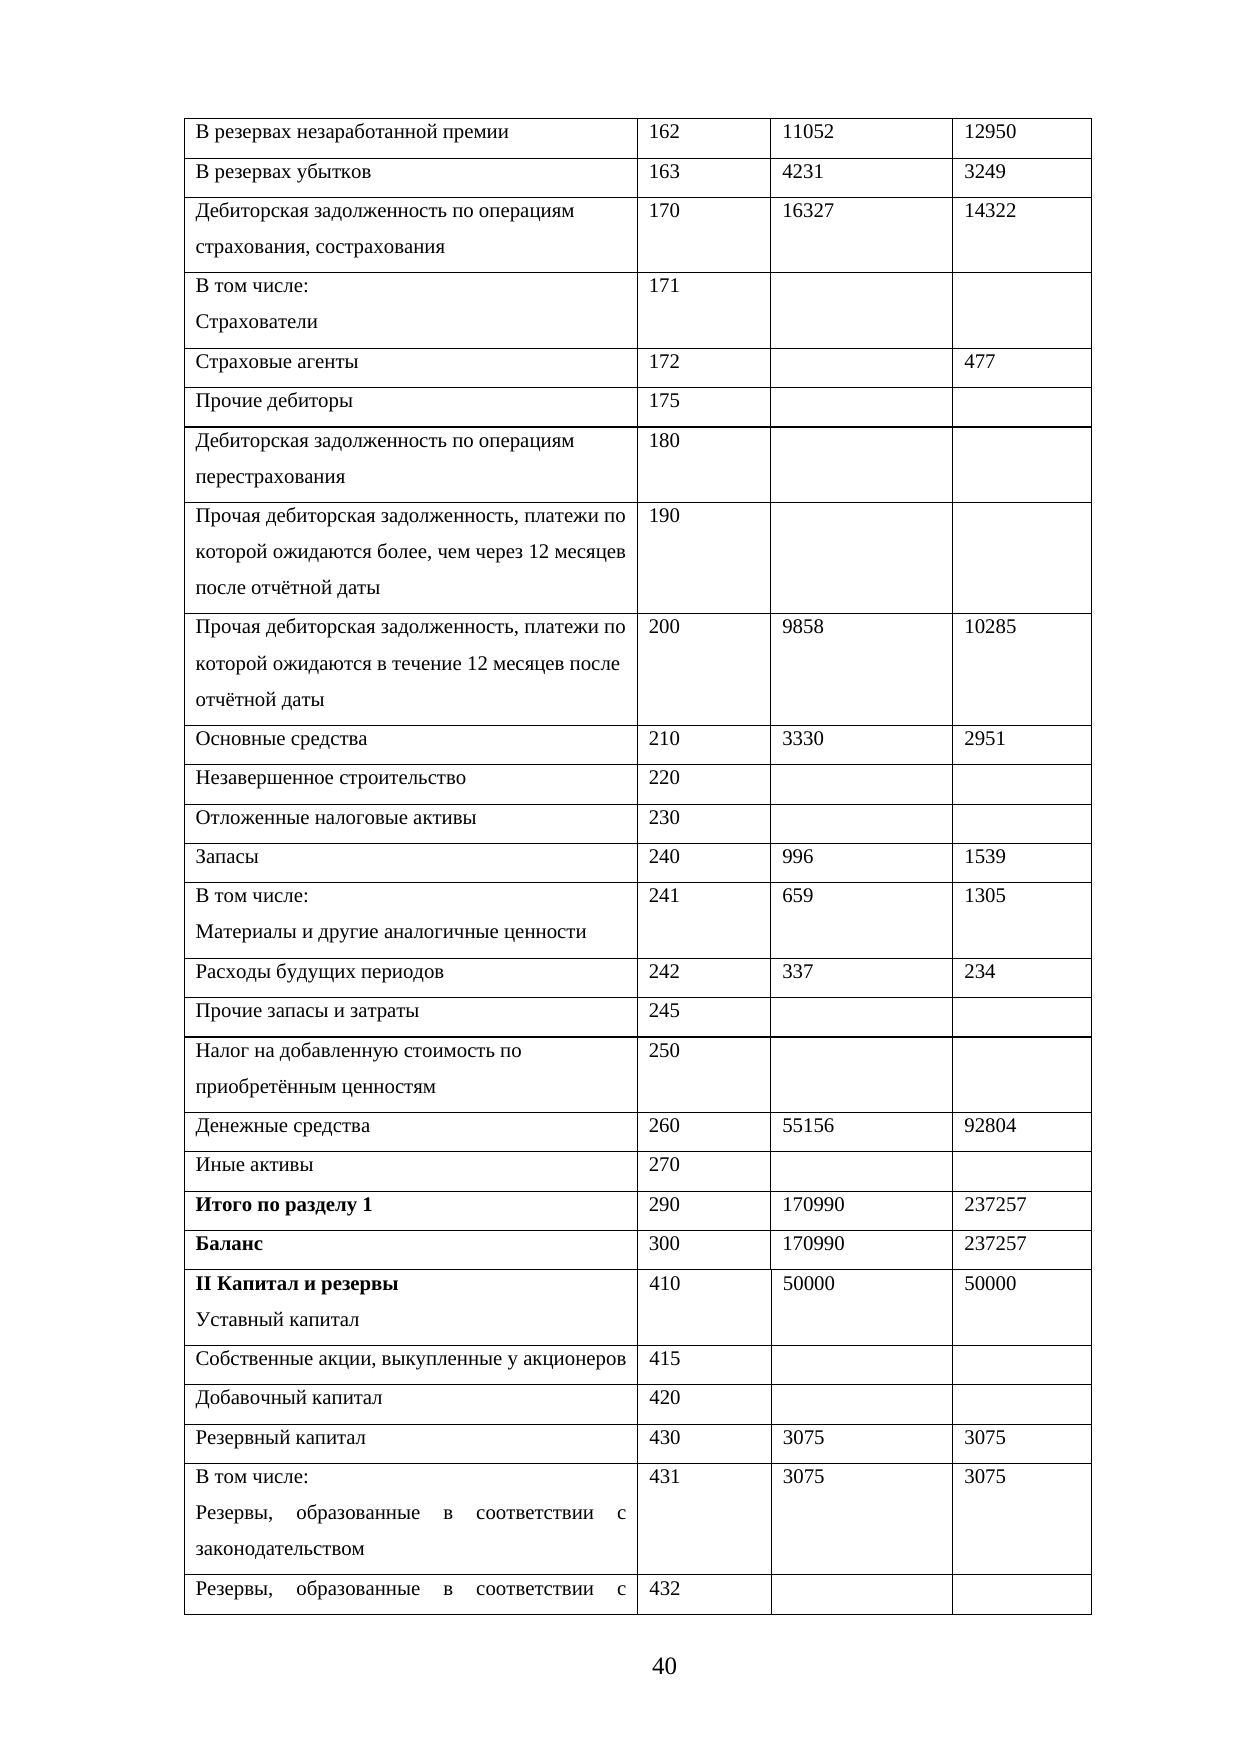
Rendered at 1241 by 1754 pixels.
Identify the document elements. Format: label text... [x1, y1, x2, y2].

table_cell 410 [638, 1270, 771, 1345]
table_cell Денежные средства [185, 1113, 637, 1151]
table_cell II Капитал и резервы Уставный капитал [185, 1270, 637, 1345]
table_cell 55156 [771, 1113, 952, 1151]
table_cell [953, 1385, 1091, 1423]
table_cell 170990 [771, 1231, 952, 1269]
table_cell 175 [638, 388, 770, 426]
table_cell [953, 428, 1091, 502]
table_cell 170990 [771, 1192, 952, 1230]
table_cell Резервный капитал [185, 1425, 637, 1463]
table_cell [771, 273, 952, 348]
table_cell 1305 [953, 883, 1091, 958]
table_cell 477 [953, 349, 1091, 387]
table_cell В том числе: Резервы, образованные в соответствии с законодательством [185, 1464, 637, 1574]
table_cell 234 [953, 959, 1091, 997]
table_cell 337 [771, 959, 952, 997]
table_cell [953, 503, 1091, 613]
table_cell 4231 [771, 159, 952, 197]
table_cell 420 [638, 1385, 771, 1423]
table_cell 220 [638, 765, 770, 803]
table_cell [771, 1152, 952, 1191]
table_cell 3330 [771, 726, 952, 764]
table_cell Иные активы [185, 1152, 637, 1191]
table_cell Дебиторская задолженность по операциям перестрахования [185, 428, 637, 502]
table_cell [772, 1385, 952, 1423]
table_cell 190 [638, 503, 770, 613]
table_cell 241 [638, 883, 770, 958]
table_cell 430 [638, 1425, 771, 1463]
table_cell [772, 1346, 952, 1384]
table_cell 16327 [771, 198, 952, 272]
table_cell [953, 273, 1091, 348]
table_cell [953, 765, 1091, 803]
table_cell [953, 1346, 1091, 1384]
table_cell Налог на добавленную стоимость по приобретённым ценностям [185, 1038, 637, 1112]
table_cell 92804 [953, 1113, 1091, 1151]
table_cell 237257 [953, 1231, 1091, 1269]
table_cell 3075 [953, 1464, 1091, 1574]
table_cell [953, 1038, 1091, 1112]
table_cell Добавочный капитал [185, 1385, 637, 1423]
table_cell 230 [638, 805, 770, 843]
table_cell Незавершенное строительство [185, 765, 637, 803]
table_cell 3075 [772, 1425, 952, 1463]
table_cell [771, 503, 952, 613]
table_cell 432 [638, 1575, 771, 1614]
table_cell 996 [771, 844, 952, 882]
table_cell 170 [638, 198, 770, 272]
table_cell 3075 [953, 1425, 1091, 1463]
table_cell [771, 428, 952, 502]
table_cell [771, 765, 952, 803]
table_cell 659 [771, 883, 952, 958]
table_cell 245 [638, 998, 770, 1036]
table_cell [185, 1575, 637, 1614]
table_cell [771, 805, 952, 843]
table_cell В резервах убытков [185, 159, 637, 197]
table_cell Баланс [185, 1231, 637, 1269]
table_cell 172 [638, 349, 770, 387]
table_cell Расходы будущих периодов [185, 959, 637, 997]
table_cell 50000 [953, 1270, 1091, 1345]
table_cell 260 [638, 1113, 770, 1151]
table_cell 171 [638, 273, 770, 348]
table_cell 237257 [953, 1192, 1091, 1230]
table_cell Собственные акции, выкупленные у акционеров [185, 1346, 637, 1384]
table_cell Дебиторская задолженность по операциям страхования, сострахования [185, 198, 637, 272]
table_cell 163 [638, 159, 770, 197]
table_cell Страховые агенты [185, 349, 637, 387]
table_cell 250 [638, 1038, 770, 1112]
table_cell 242 [638, 959, 770, 997]
table_cell 162 [638, 119, 770, 157]
table_cell 431 [638, 1464, 771, 1574]
table_cell Итого по разделу 1 [185, 1192, 637, 1230]
table_cell [953, 1575, 1091, 1614]
table_cell [771, 998, 952, 1036]
table_cell 10285 [953, 614, 1091, 725]
table_cell Прочие дебиторы [185, 388, 637, 426]
table_cell Основные средства [185, 726, 637, 764]
table_cell [953, 805, 1091, 843]
table_cell 2951 [953, 726, 1091, 764]
table_cell 415 [638, 1346, 771, 1384]
table_cell [953, 388, 1091, 426]
table_cell Прочая дебиторская задолженность, платежи по которой ожидаются более, чем через 12 месяцев после отчётной даты [185, 503, 637, 613]
table_cell 14322 [953, 198, 1091, 272]
table_cell 3249 [953, 159, 1091, 197]
table_cell 240 [638, 844, 770, 882]
table_cell [772, 1575, 952, 1614]
table_cell 180 [638, 428, 770, 502]
table_cell [771, 1038, 952, 1112]
table_cell 210 [638, 726, 770, 764]
table_cell В резервах незаработанной премии [185, 119, 637, 157]
table_cell 50000 [772, 1270, 952, 1345]
table_cell 9858 [771, 614, 952, 725]
table_cell Запасы [185, 844, 637, 882]
table_cell В том числе: Страхователи [185, 273, 637, 348]
table_cell 12950 [953, 119, 1091, 157]
table_cell Прочая дебиторская задолженность, платежи по которой ожидаются в течение 12 месяцев после отчётной даты [185, 614, 637, 725]
table_cell Отложенные налоговые активы [185, 805, 637, 843]
table_cell 300 [638, 1231, 770, 1269]
table_cell [771, 349, 952, 387]
table_cell [771, 388, 952, 426]
table_cell 1539 [953, 844, 1091, 882]
table_cell [953, 1152, 1091, 1191]
table_cell В том числе: Материалы и другие аналогичные ценности [185, 883, 637, 958]
table_cell [953, 998, 1091, 1036]
table_cell 290 [638, 1192, 770, 1230]
table_cell 200 [638, 614, 770, 725]
table_cell 3075 [772, 1464, 952, 1574]
table_cell 270 [638, 1152, 770, 1191]
table_cell 11052 [771, 119, 952, 157]
table_cell Прочие запасы и затраты [185, 998, 637, 1036]
